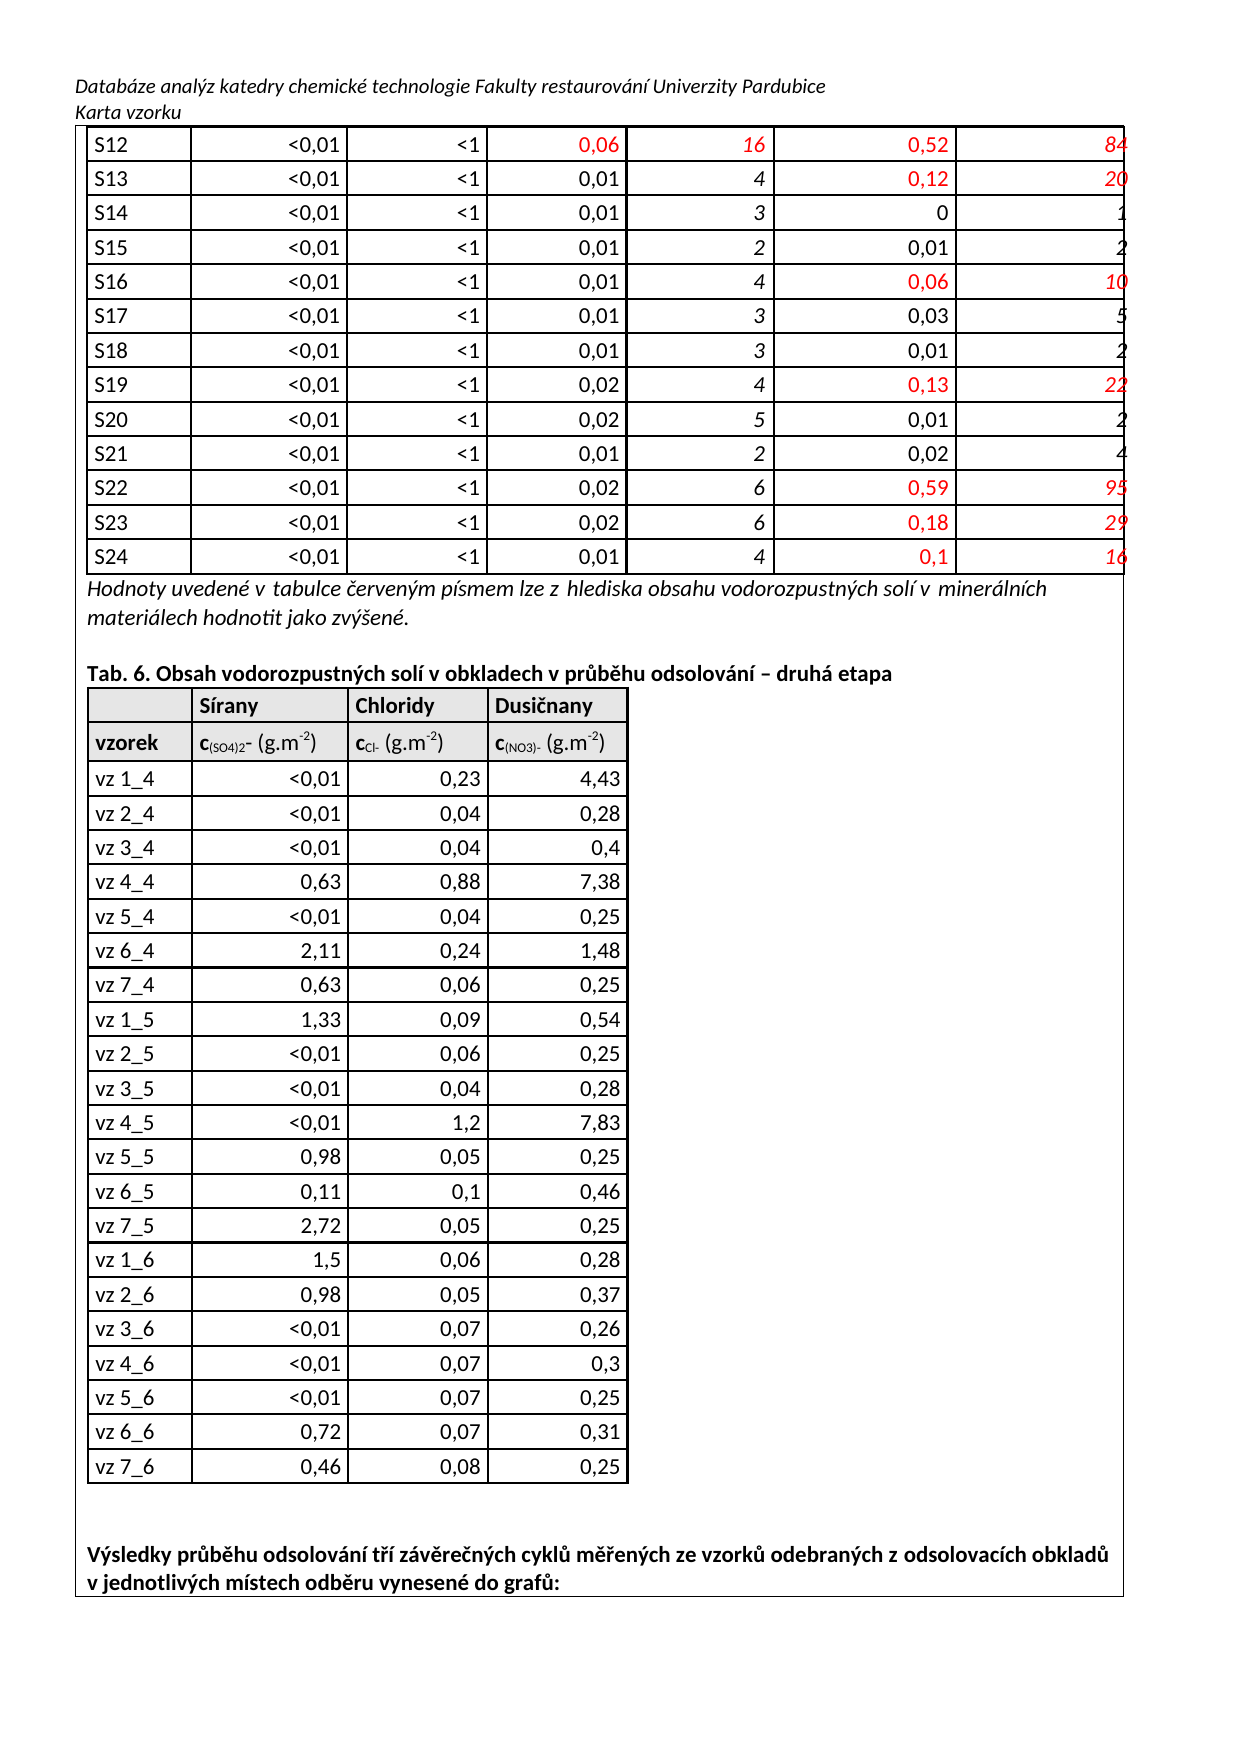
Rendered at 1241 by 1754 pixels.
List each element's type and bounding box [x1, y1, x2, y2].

table_cell [76, 126, 1123, 1596]
